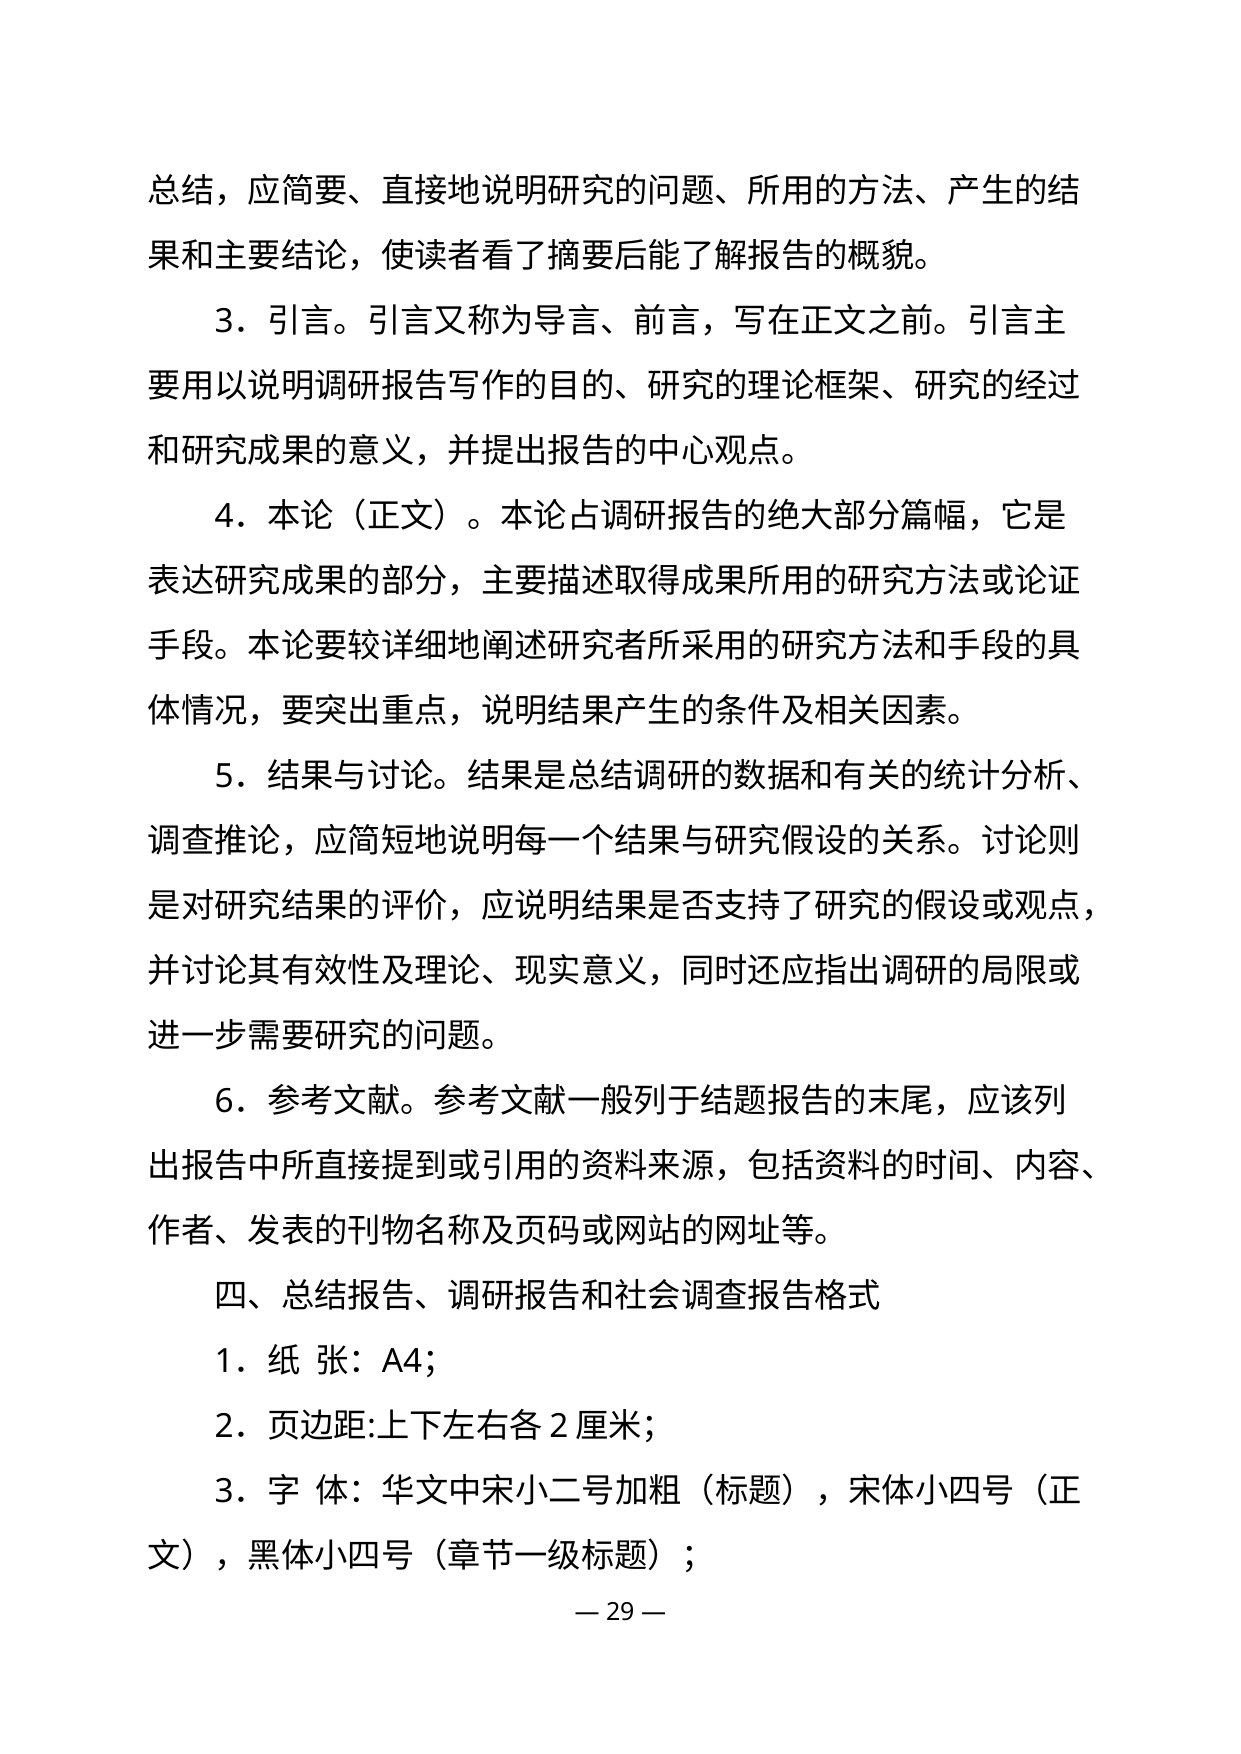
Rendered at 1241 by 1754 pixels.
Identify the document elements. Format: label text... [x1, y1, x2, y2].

text 6．参考文献。参考文献一般列于结题报告的末尾，应该列出报告中所直接提到或引用的资料来源，包括资料的时间、内容、作者、发表的刊物名称及页码或网站的网址等。 [148, 1066, 1092, 1261]
text 4．本论（正文）。本论占调研报告的绝大部分篇幅，它是表达研究成果的部分，主要描述取得成果所用的研究方法或论证手段。本论要较详细地阐述研究者所采用的研究方法和手段的具体情况，要突出重点，说明结果产生的条件及相关因素。 [148, 481, 1092, 741]
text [148, 156, 1092, 286]
text 2．页边距:上下左右各2厘米； [148, 1391, 1092, 1456]
text 5．结果与讨论。结果是总结调研的数据和有关的统计分析、调查推论，应简短地说明每一个结果与研究假设的关系。讨论则是对研究结果的评价，应说明结果是否支持了研究的假设或观点，并讨论其有效性及理论、现实意义，同时还应指出调研的局限或进一步需要研究的问题。 [148, 741, 1092, 1066]
text 3．引言。引言又称为导言、前言，写在正文之前。引言主要用以说明调研报告写作的目的、研究的理论框架、研究的经过和研究成果的意义，并提出报告的中心观点。 [148, 286, 1092, 481]
text 3．字 体：华文中宋小二号加粗（标题），宋体小四号（正文），黑体小四号（章节一级标题）； [148, 1456, 1092, 1586]
text 1．纸 张：A4； [148, 1326, 1092, 1391]
text 四、总结报告、调研报告和社会调查报告格式 [148, 1261, 1092, 1326]
